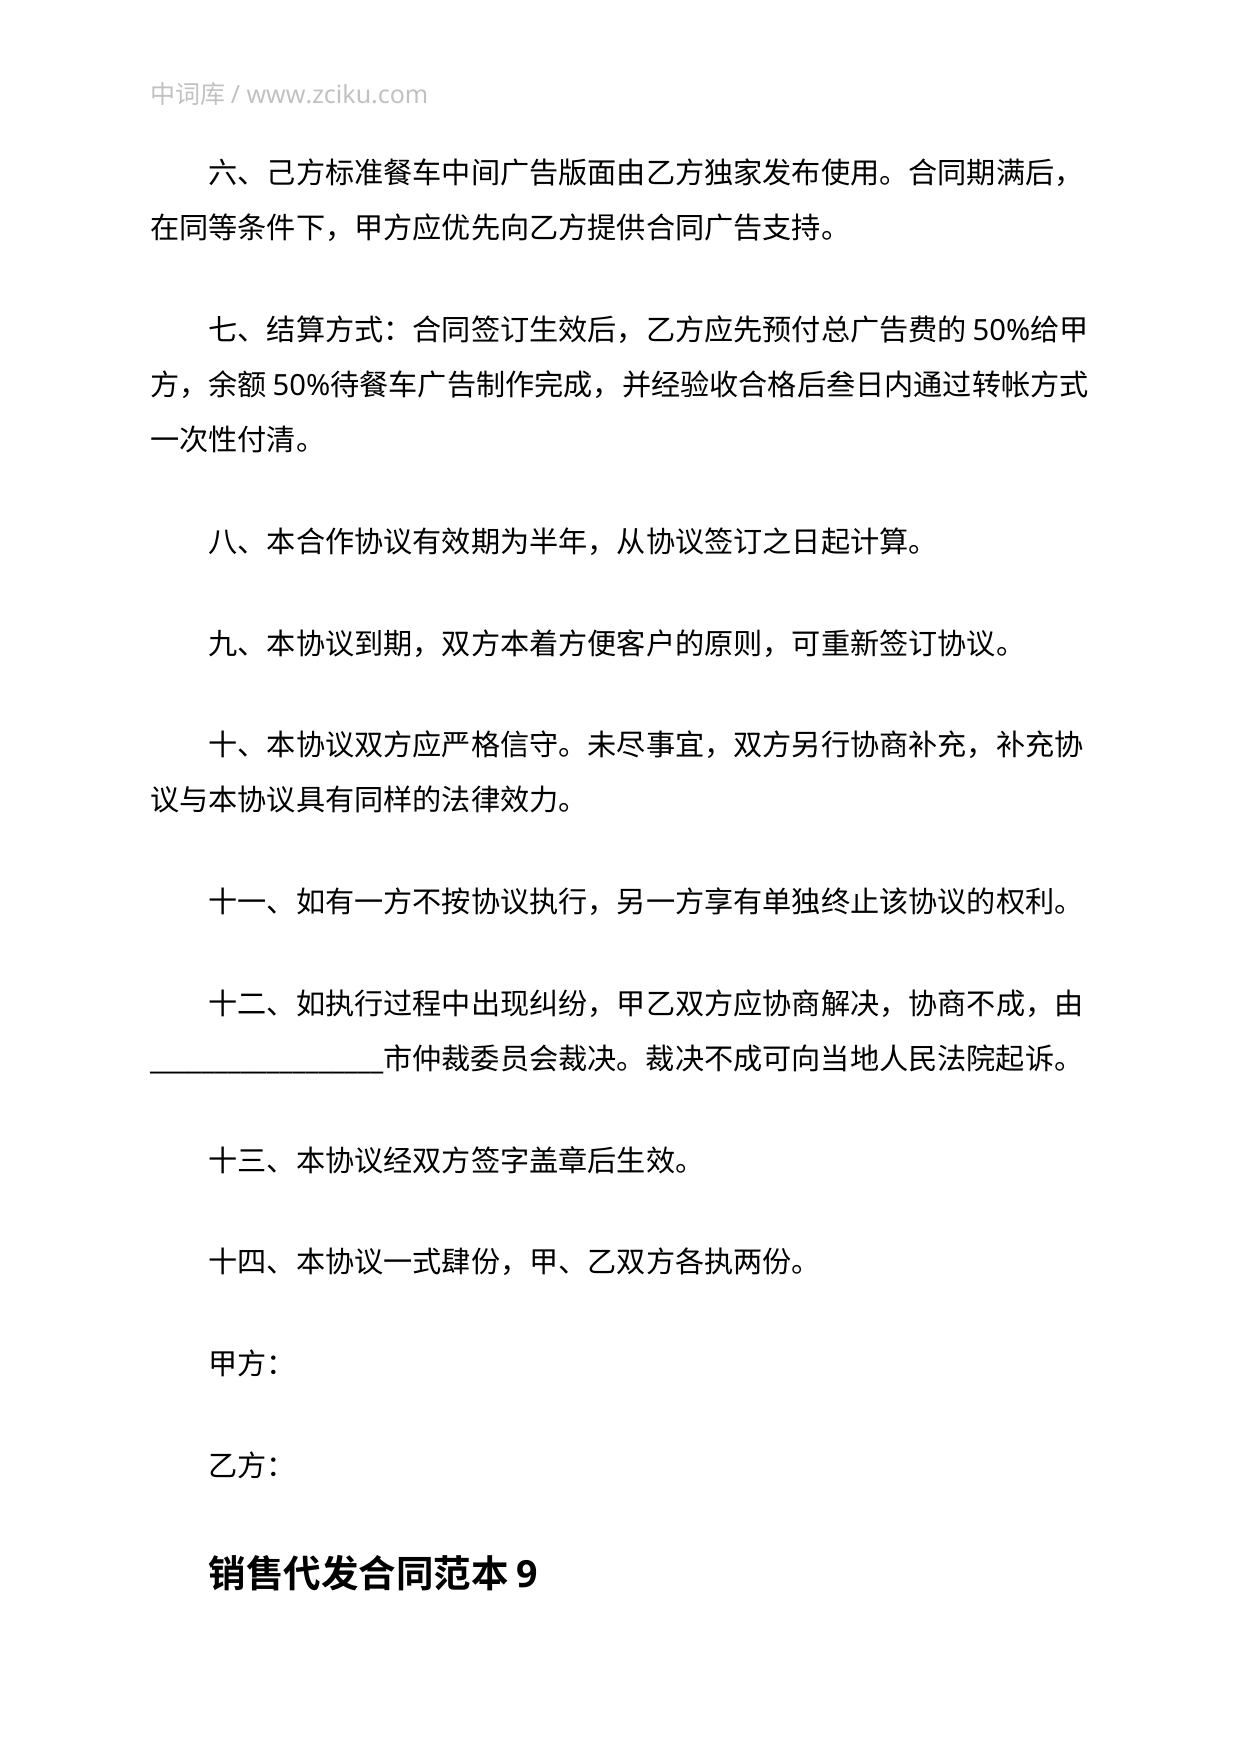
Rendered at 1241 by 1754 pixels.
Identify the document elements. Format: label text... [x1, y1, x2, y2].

text 甲方： [150, 1341, 1090, 1383]
text 十二、如执行过程中出现纠纷，甲乙双方应协商解决，协商不成，由__________________市仲裁委员会裁决。裁决不成可向当地人民法院起诉。 [150, 980, 1090, 1078]
text 十、本协议双方应严格信守。未尽事宜，双方另行协商补充，补充协议与本协议具有同样的法律效力。 [150, 722, 1090, 819]
text 九、本协议到期，双方本着方便客户的原则，可重新签订协议。 [150, 620, 1090, 662]
text 六、己方标准餐车中间广告版面由乙方独家发布使用。合同期满后，在同等条件下，甲方应优先向乙方提供合同广告支持。 [150, 150, 1090, 247]
text 十一、如有一方不按协议执行，另一方享有单独终止该协议的权利。 [150, 879, 1090, 921]
text 十三、本协议经双方签字盖章后生效。 [150, 1137, 1090, 1179]
text 乙方： [150, 1443, 1090, 1485]
text 销售代发合同范本9 [150, 1544, 1090, 1599]
text 八、本合作协议有效期为半年，从协议签订之日起计算。 [150, 518, 1090, 561]
text 七、结算方式：合同签订生效后，乙方应先预付总广告费的50%给甲方，余额50%待餐车广告制作完成，并经验收合格后叁日内通过转帐方式一次性付清。 [150, 307, 1090, 459]
text 十四、本协议一式肆份，甲、乙双方各执两份。 [150, 1239, 1090, 1281]
